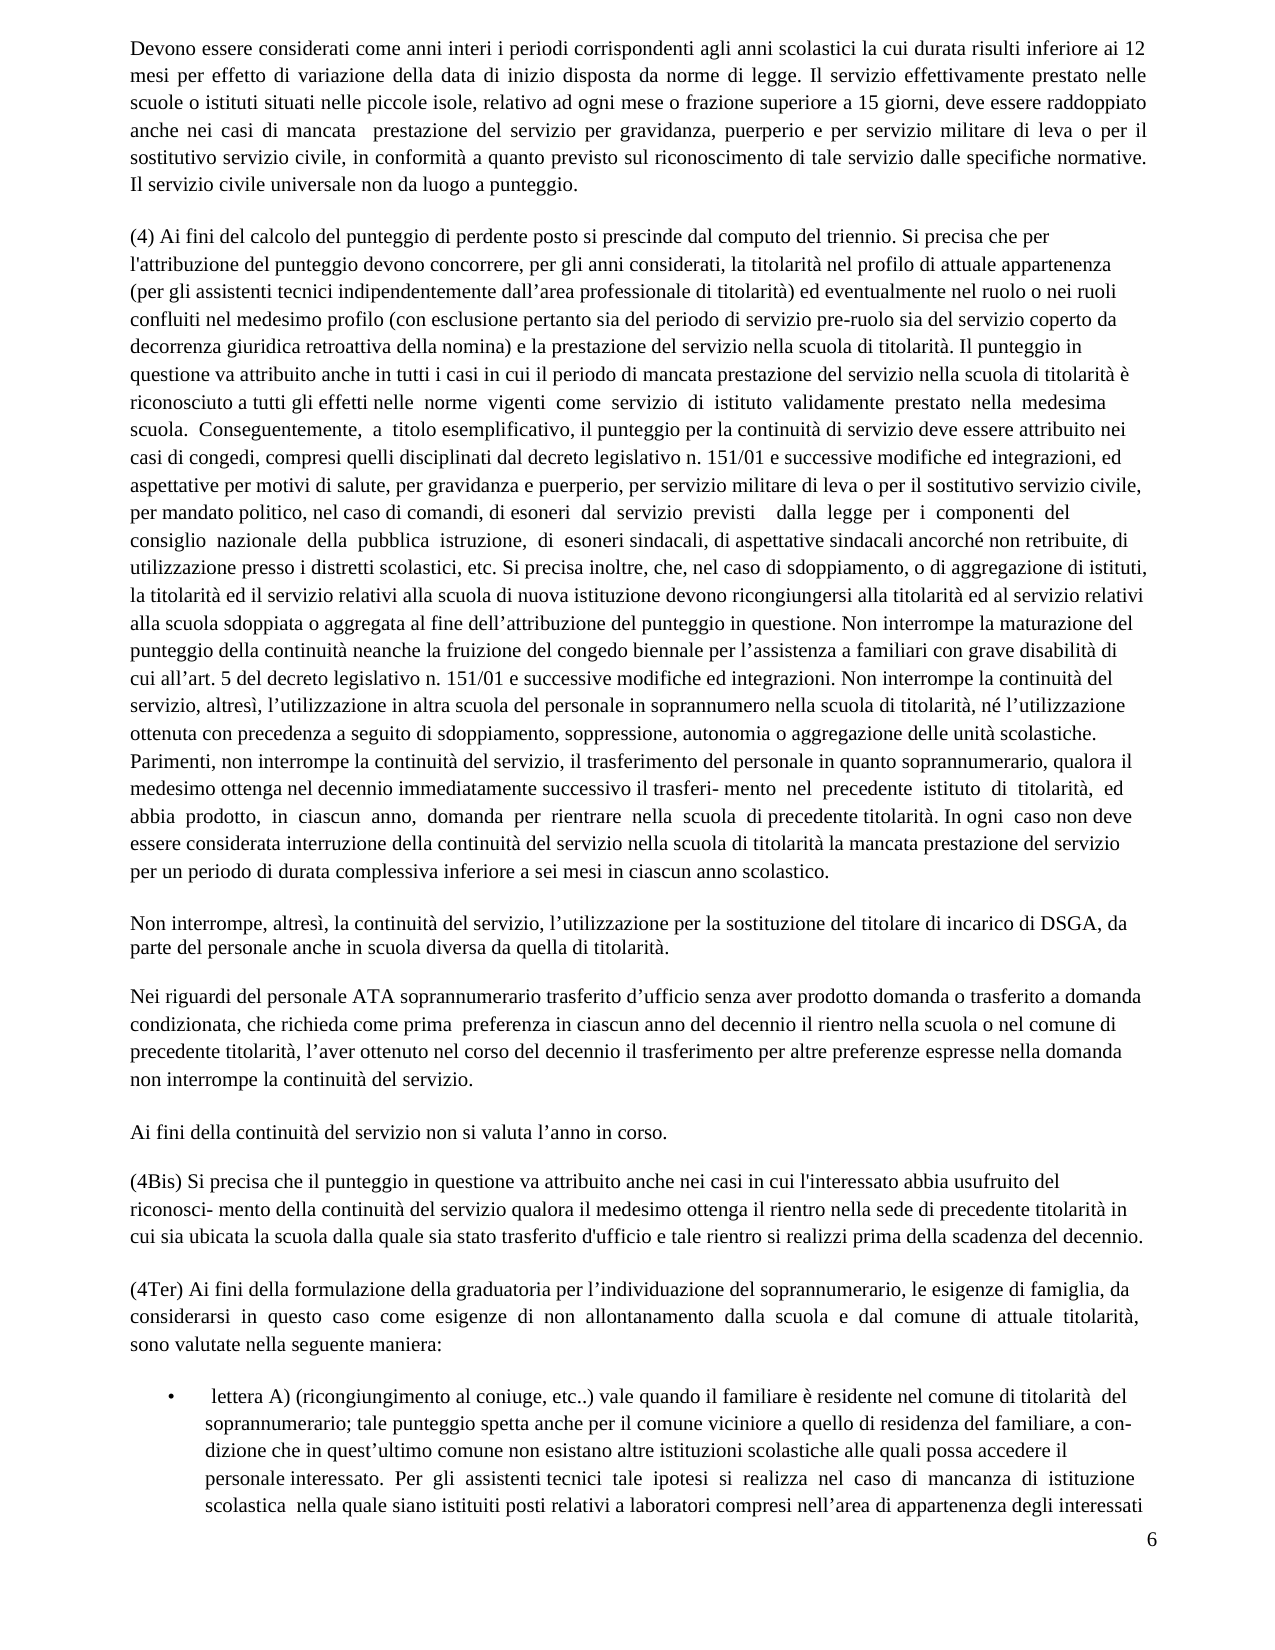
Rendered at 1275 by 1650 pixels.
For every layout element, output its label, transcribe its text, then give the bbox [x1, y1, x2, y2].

text Nei riguardi del personale ATA soprannumerario trasferito d’ufficio senza aver prodotto domanda o trasferito a domanda condizionata, che richieda come prima preferenza in ciascun anno del decennio il rientro nella scuola o nel comune di precedente titolarità, l’aver ottenuto nel corso del decennio il trasferimento per altre preferenze espresse nella domanda non interrompe la continuità del servizio. [130, 984, 1147, 1091]
text Ai fini della continuità del servizio non si valuta l’anno in corso. [130, 1119, 1157, 1144]
text Non interrompe, altresì, la continuità del servizio, l’utilizzazione per la sostituzione del titolare di incarico di DSGA, da parte del personale anche in scuola diversa da quella di titolarità. [130, 911, 1157, 959]
text Devono essere considerati come anni interi i periodi corrispondenti agli anni scolastici la cui durata risulti inferiore ai 12 mesi per effetto di variazione della data di inizio disposta da norme di legge. Il servizio effettivamente prestato nelle scuole o istituti situati nelle piccole isole, relativo ad ogni mese o frazione superiore a 15 giorni, deve essere raddoppiato anche nei casi di mancata prestazione del servizio per gravidanza, puerperio e per servizio militare di leva o per il sostitutivo servizio civile, in conformità a quanto previsto sul riconoscimento di tale servizio dalle specifiche normative. Il servizio civile universale non da luogo a punteggio. [130, 35, 1148, 196]
text (4Ter) Ai fini della formulazione della graduatoria per l’individuazione del soprannumerario, le esigenze di famiglia, da considerarsi in questo caso come esigenze di non allontanamento dalla scuola e dal comune di attuale titolarità, sono valutate nella seguente maniera: [130, 1277, 1147, 1356]
text • lettera A) (ricongiungimento al coniuge, etc..) vale quando il familiare è residente nel comune di titolarità del soprannumerario; tale punteggio spetta anche per il comune viciniore a quello di residenza del familiare, a con- dizione che in quest’ultimo comune non esistano altre istituzioni scolastiche alle quali possa accedere il personale interessato. Per gli assistenti tecnici tale ipotesi si realizza nel caso di mancanza di istituzione scolastica nella quale siano istituiti posti relativi a laboratori compresi nell’area di appartenenza degli interessati [167, 1383, 1147, 1517]
text (4) Ai fini del calcolo del punteggio di perdente posto si prescinde dal computo del triennio. Si precisa che per l'attribuzione del punteggio devono concorrere, per gli anni considerati, la titolarità nel profilo di attuale appartenenza (per gli assistenti tecnici indipendentemente dall’area professionale di titolarità) ed eventualmente nel ruolo o nei ruoli confluiti nel medesimo profilo (con esclusione pertanto sia del periodo di servizio pre-ruolo sia del servizio coperto da decorrenza giuridica retroattiva della nomina) e la prestazione del servizio nella scuola di titolarità. Il punteggio in questione va attribuito anche in tutti i casi in cui il periodo di mancata prestazione del servizio nella scuola di titolarità è riconosciuto a tutti gli effetti nelle norme vigenti come servizio di istituto validamente prestato nella medesima scuola. Conseguentemente, a titolo esemplificativo, il punteggio per la continuità di servizio deve essere attribuito nei casi di congedi, compresi quelli disciplinati dal decreto legislativo n. 151/01 e successive modifiche ed integrazioni, ed aspettative per motivi di salute, per gravidanza e puerperio, per servizio militare di leva o per il sostitutivo servizio civile, per mandato politico, nel caso di comandi, di esoneri dal servizio previsti dalla legge per i componenti del consiglio nazionale della pubblica istruzione, di esoneri sindacali, di aspettative sindacali ancorché non retribuite, di utilizzazione presso i distretti scolastici, etc. Si precisa inoltre, che, nel caso di sdoppiamento, o di aggregazione di istituti, la titolarità ed il servizio relativi alla scuola di nuova istituzione devono ricongiungersi alla titolarità ed al servizio relativi alla scuola sdoppiata o aggregata al fine dell’attribuzione del punteggio in questione. Non interrompe la maturazione del punteggio della continuità neanche la fruizione del congedo biennale per l’assistenza a familiari con grave disabilità di cui all’art. 5 del decreto legislativo n. 151/01 e successive modifiche ed integrazioni. Non interrompe la continuità del servizio, altresì, l’utilizzazione in altra scuola del personale in soprannumero nella scuola di titolarità, né l’utilizzazione ottenuta con precedenza a seguito di sdoppiamento, soppressione, autonomia o aggregazione delle unità scolastiche. Parimenti, non interrompe la continuità del servizio, il trasferimento del personale in quanto soprannumerario, qualora il medesimo ottenga nel decennio immediatamente successivo il trasferi- mento nel precedente istituto di titolarità, ed abbia prodotto, in ciascun anno, domanda per rientrare nella scuola di precedente titolarità. In ogni caso non deve essere considerata interruzione della continuità del servizio nella scuola di titolarità la mancata prestazione del servizio per un periodo di durata complessiva inferiore a sei mesi in ciascun anno scolastico. [130, 224, 1148, 883]
text (4Bis) Si precisa che il punteggio in questione va attribuito anche nei casi in cui l'interessato abbia usufruito del riconosci- mento della continuità del servizio qualora il medesimo ottenga il rientro nella sede di precedente titolarità in cui sia ubicata la scuola dalla quale sia stato trasferito d'ufficio e tale rientro si realizzi prima della scadenza del decennio. [130, 1169, 1148, 1248]
